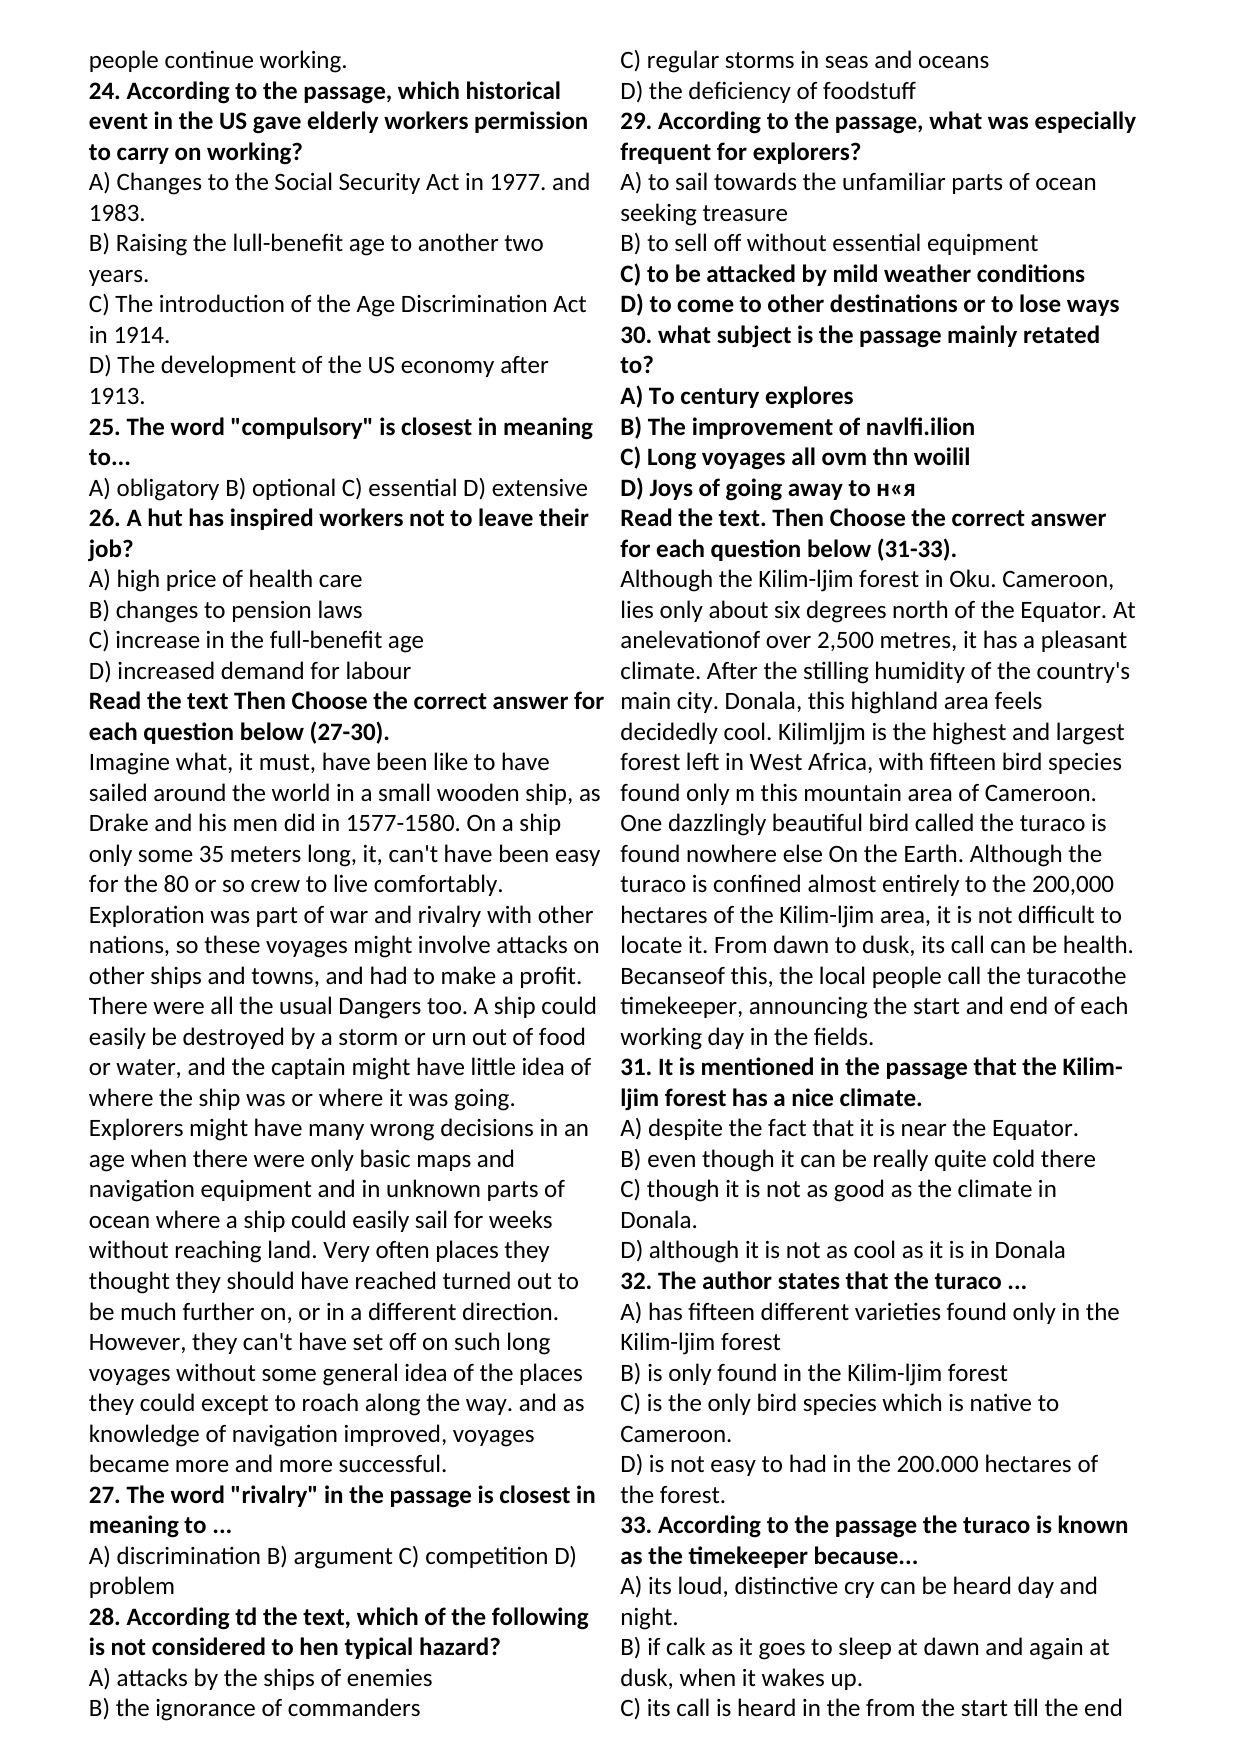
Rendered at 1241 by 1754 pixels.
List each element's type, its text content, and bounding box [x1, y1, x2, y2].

text 31. It is mentioned in the passage that the Kilim-ljim forest has a nice climate. [620, 1052, 1137, 1113]
text 30. what subject is the passage mainly retated to? [620, 319, 1137, 380]
text Imagine what, it must, have been like to have sailed around the world in a small wooden ship, as Drake and his men did in 1577-1580. On a ship only some 35 meters long, it, can't have been easy for the 80 or so crew to live comfortably. Exploration was part of war and rivalry with other nations, so these voyages might involve attacks on other ships and towns, and had to make a profit. There were all the usual Dangers too. A ship could easily be destroyed by a storm or urn out of food or water, and the captain might have little idea of where the ship was or where it was going. Explorers might have many wrong decisions in an age when there were only basic maps and navigation equipment and in unknown parts of ocean where a ship could easily sail for weeks without reaching land. Very often places they thought they should have reached turned out to be much further on, or in a different direction. However, they can't have set off on such long voyages without some general idea of the places they could except to roach along the way. and as knowledge of navigation improved, voyages became more and more successful. [89, 746, 605, 1479]
text A) its loud, distinctive cry can be heard day and night. [620, 1570, 1137, 1631]
text 27. The word "rivalry" in the passage is closest in meaning to ... [89, 1479, 605, 1540]
text C) to be attacked by mild weather conditions [620, 258, 1137, 288]
text C) regular storms in seas and oceans [620, 44, 1137, 75]
text 33. According to the passage the turaco is known as the timekeeper because... [620, 1509, 1137, 1570]
text 26. A hut has inspired workers not to leave their job? [89, 502, 605, 563]
text D) the deficiency of foodstuff [620, 75, 1137, 105]
text A) has fifteen different varieties found only in the Kilim-ljim forest [620, 1296, 1137, 1357]
text C) its call is heard in the from the start till the end of a work day. [620, 1692, 1137, 1723]
text D) the limited amount of pension makes elderly people continue working. [89, 44, 605, 75]
text B) the ignorance of commanders [89, 1692, 605, 1723]
text B) if calk as it goes to sleep at dawn and again at dusk, when it wakes up. [620, 1631, 1137, 1692]
text A) discrimination B) argument C) competition D) problem [89, 1540, 605, 1601]
text B) changes to pension laws [89, 594, 605, 624]
text A) despite the fact that it is near the Equator. [620, 1113, 1137, 1143]
text 24. According to the passage, which historical event in the US gave elderly workers permission to carry on working? [89, 75, 605, 166]
text 32. The author states that the turaco ... [620, 1265, 1137, 1296]
text 29. According to the passage, what was especially frequent for explorers? [620, 105, 1137, 166]
text D) to come to other destinations or to lose ways [620, 288, 1137, 319]
text Read the text Then Choose the correct answer for each question below (27-30). [89, 685, 605, 746]
text A) high price of health care [89, 563, 605, 594]
text A) Changes to the Social Security Act in 1977. and 1983. [89, 166, 605, 227]
text C) Long voyages all ovm thn woilil [620, 441, 1137, 472]
text A) obligatory B) optional C) essential D) extensive [89, 472, 605, 502]
text Read the text. Then Choose the correct answer for each question below (31-33). [620, 502, 1137, 563]
text D) Joys of going away to н«я [620, 472, 1137, 502]
text 28. According td the text, which of the following is not considered to hen typical hazard? [89, 1601, 605, 1662]
text D) The development of the US economy after 1913. [89, 349, 605, 411]
text 25. The word "compulsory" is closest in meaning to... [89, 411, 605, 472]
text A) to sail towards the unfamiliar parts of ocean seeking treasure [620, 166, 1137, 227]
text B) The improvement of navlfi.ilion [620, 411, 1137, 441]
text D) is not easy to had in the 200.000 hectares of the forest. [620, 1448, 1137, 1509]
text D) increased demand for labour [89, 655, 605, 685]
text C) increase in the full-benefit age [89, 624, 605, 655]
text C) though it is not as good as the climate in Donala. [620, 1174, 1137, 1235]
text A) attacks by the ships of enemies [89, 1662, 605, 1692]
text C) is the only bird species which is native to Cameroon. [620, 1387, 1137, 1448]
text B) even though it can be really quite cold there [620, 1143, 1137, 1174]
text D) although it is not as cool as it is in Donala [620, 1235, 1137, 1265]
text B) Raising the lull-benefit age to another two years. [89, 227, 605, 288]
text B) to sell off without essential equipment [620, 227, 1137, 258]
text C) The introduction of the Age Discrimination Act in 1914. [89, 288, 605, 349]
text Although the Kilim-ljim forest in Oku. Cameroon, lies only about six degrees north of the Equator. At anelevationof over 2,500 metres, it has a pleasant climate. After the stilling humidity of the country's main city. Donala, this highland area feels decidedly cool. Kilimljjm is the highest and largest forest left in West Africa, with fifteen bird species found only m this mountain area of Cameroon. One dazzlingly beautiful bird called the turaco is found nowhere else On the Earth. Although the turaco is confined almost entirely to the 200,000 hectares of the Kilim-ljim area, it is not difficult to locate it. From dawn to dusk, its call can be health. Becanseof this, the local people call the turacothe timekeeper, announcing the start and end of each working day in the fields. [620, 563, 1137, 1052]
text B) is only found in the Kilim-ljim forest [620, 1357, 1137, 1387]
text A) To century explores [620, 380, 1137, 411]
